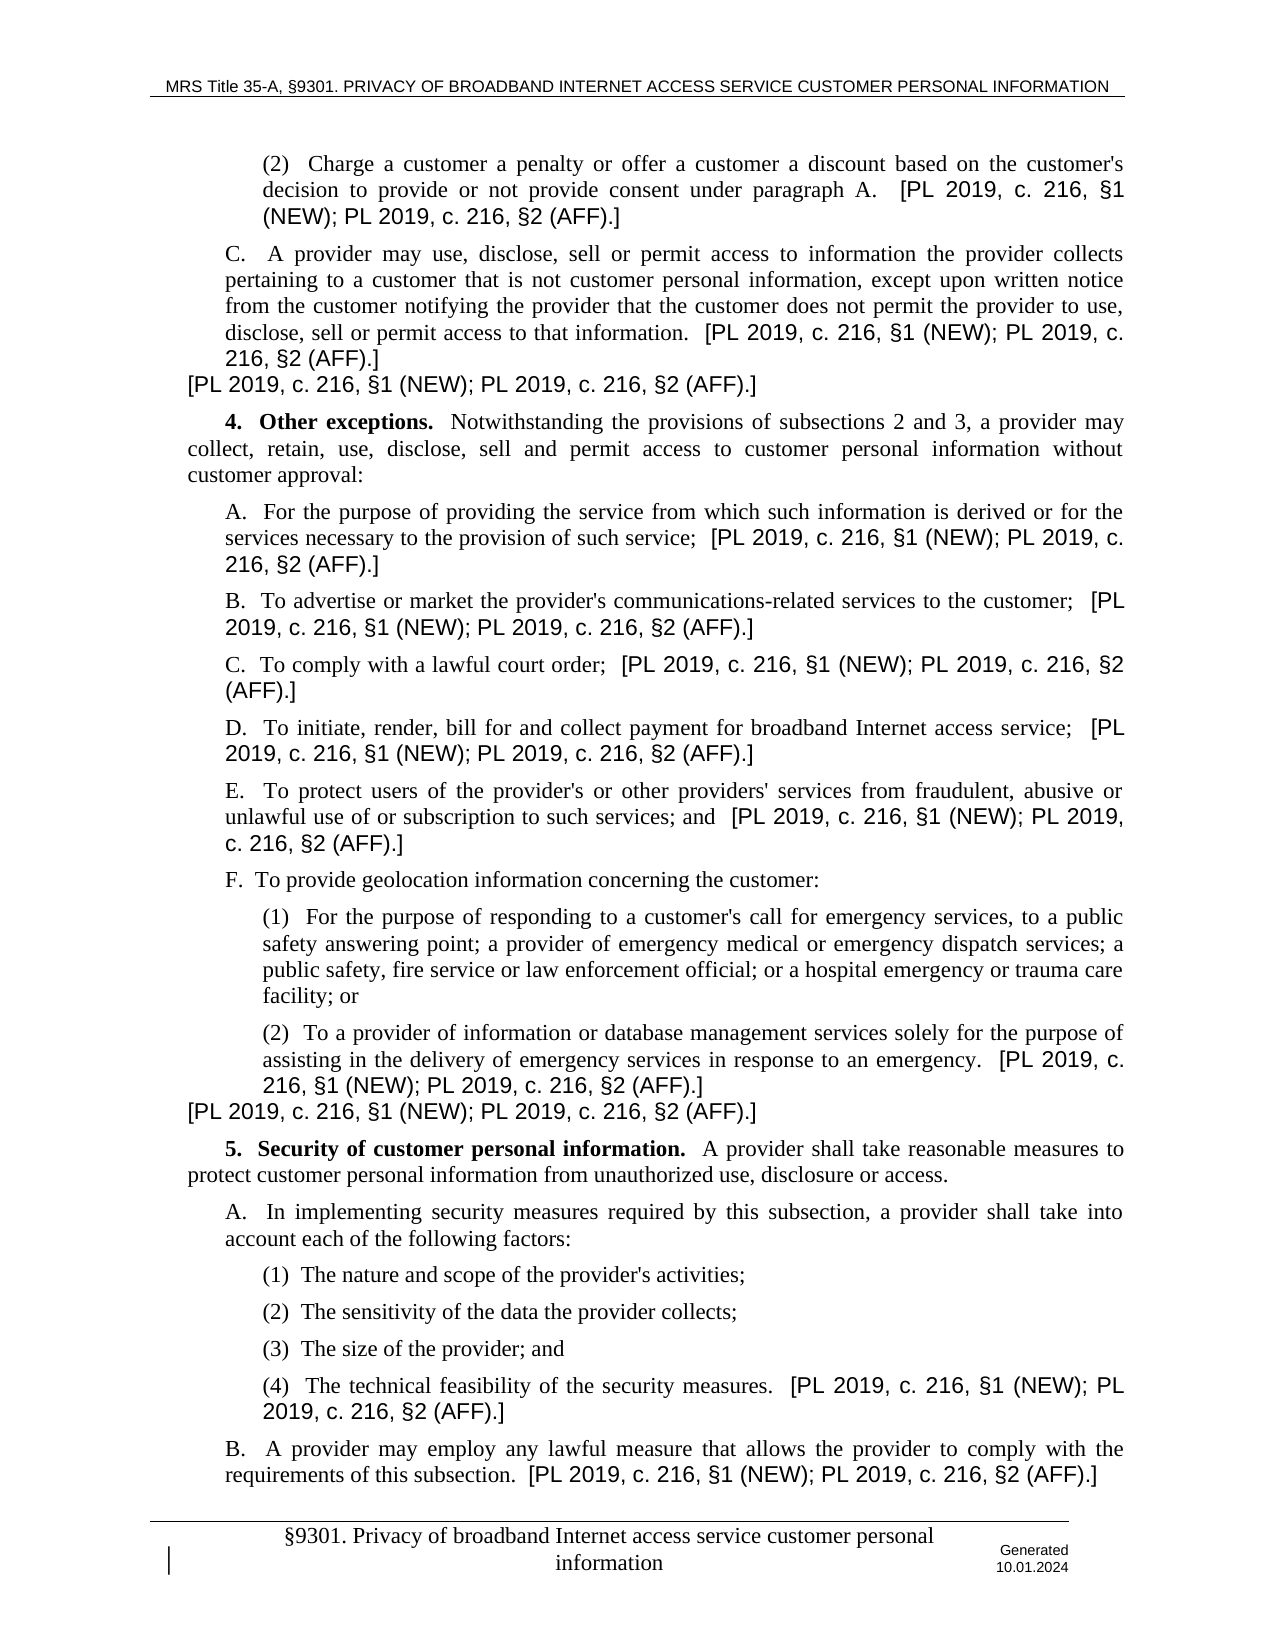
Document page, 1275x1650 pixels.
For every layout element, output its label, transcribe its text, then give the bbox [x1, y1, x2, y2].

text A. In implementing security measures required by this subsection, a provider shall take into account each of the following factors: [225, 1198, 1125, 1251]
text (4) The technical feasibility of the security measures. [PL 2019, c. 216, §1 (NEW); PL 2019, c. 216, §2 (AFF).] [262, 1372, 1125, 1424]
text (2) Charge a customer a penalty or offer a customer a discount based on the customer's decision to provide or not provide consent under paragraph A. [PL 2019, c. 216, §1 (NEW); PL 2019, c. 216, §2 (AFF).] [262, 150, 1125, 229]
text C. A provider may use, disclose, sell or permit access to information the provider collects pertaining to a customer that is not customer personal information, except upon written notice from the customer notifying the provider that the customer does not permit the provider to use, disclose, sell or permit access to that information. [PL 2019, c. 216, §1 (NEW); PL 2019, c. 216, §2 (AFF).] [225, 239, 1125, 371]
text D. To initiate, render, bill for and collect payment for broadband Internet access service; [PL 2019, c. 216, §1 (NEW); PL 2019, c. 216, §2 (AFF).] [225, 714, 1125, 767]
text (3) The size of the provider; and [262, 1335, 1125, 1361]
text A. For the purpose of providing the service from which such information is derived or for the services necessary to the provision of such service; [PL 2019, c. 216, §1 (NEW); PL 2019, c. 216, §2 (AFF).] [225, 498, 1125, 577]
text E. To protect users of the provider's or other providers' services from fraudulent, abusive or unlawful use of or subscription to such services; and [PL 2019, c. 216, §1 (NEW); PL 2019, c. 216, §2 (AFF).] [225, 777, 1125, 856]
text B. A provider may employ any lawful measure that allows the provider to comply with the requirements of this subsection. [PL 2019, c. 216, §1 (NEW); PL 2019, c. 216, §2 (AFF).] [225, 1435, 1125, 1488]
text (2) The sensitivity of the data the provider collects; [262, 1298, 1125, 1324]
text 4. Other exceptions. Notwithstanding the provisions of subsections 2 and 3, a provider may collect, retain, use, disclose, sell and permit access to customer personal information without customer approval: [187, 408, 1125, 487]
text (2) To a provider of information or database management services solely for the purpose of assisting in the delivery of emergency services in response to an emergency. [PL 2019, c. 216, §1 (NEW); PL 2019, c. 216, §2 (AFF).] [262, 1019, 1125, 1098]
text (1) For the purpose of responding to a customer's call for emergency services, to a public safety answering point; a provider of emergency medical or emergency dispatch services; a public safety, fire service or law enforcement official; or a hospital emergency or trauma care facility; or [262, 903, 1125, 1009]
text C. To comply with a lawful court order; [PL 2019, c. 216, §1 (NEW); PL 2019, c. 216, §2 (AFF).] [225, 651, 1125, 703]
text [PL 2019, c. 216, §1 (NEW); PL 2019, c. 216, §2 (AFF).] [187, 371, 1125, 398]
text F. To provide geolocation information concerning the customer: [225, 867, 1125, 893]
text 5. Security of customer personal information. A provider shall take reasonable measures to protect customer personal information from unauthorized use, disclosure or access. [187, 1135, 1125, 1188]
text B. To advertise or market the provider's communications-related services to the customer; [PL 2019, c. 216, §1 (NEW); PL 2019, c. 216, §2 (AFF).] [225, 587, 1125, 640]
text [PL 2019, c. 216, §1 (NEW); PL 2019, c. 216, §2 (AFF).] [187, 1098, 1125, 1125]
text (1) The nature and scope of the provider's activities; [262, 1261, 1125, 1288]
